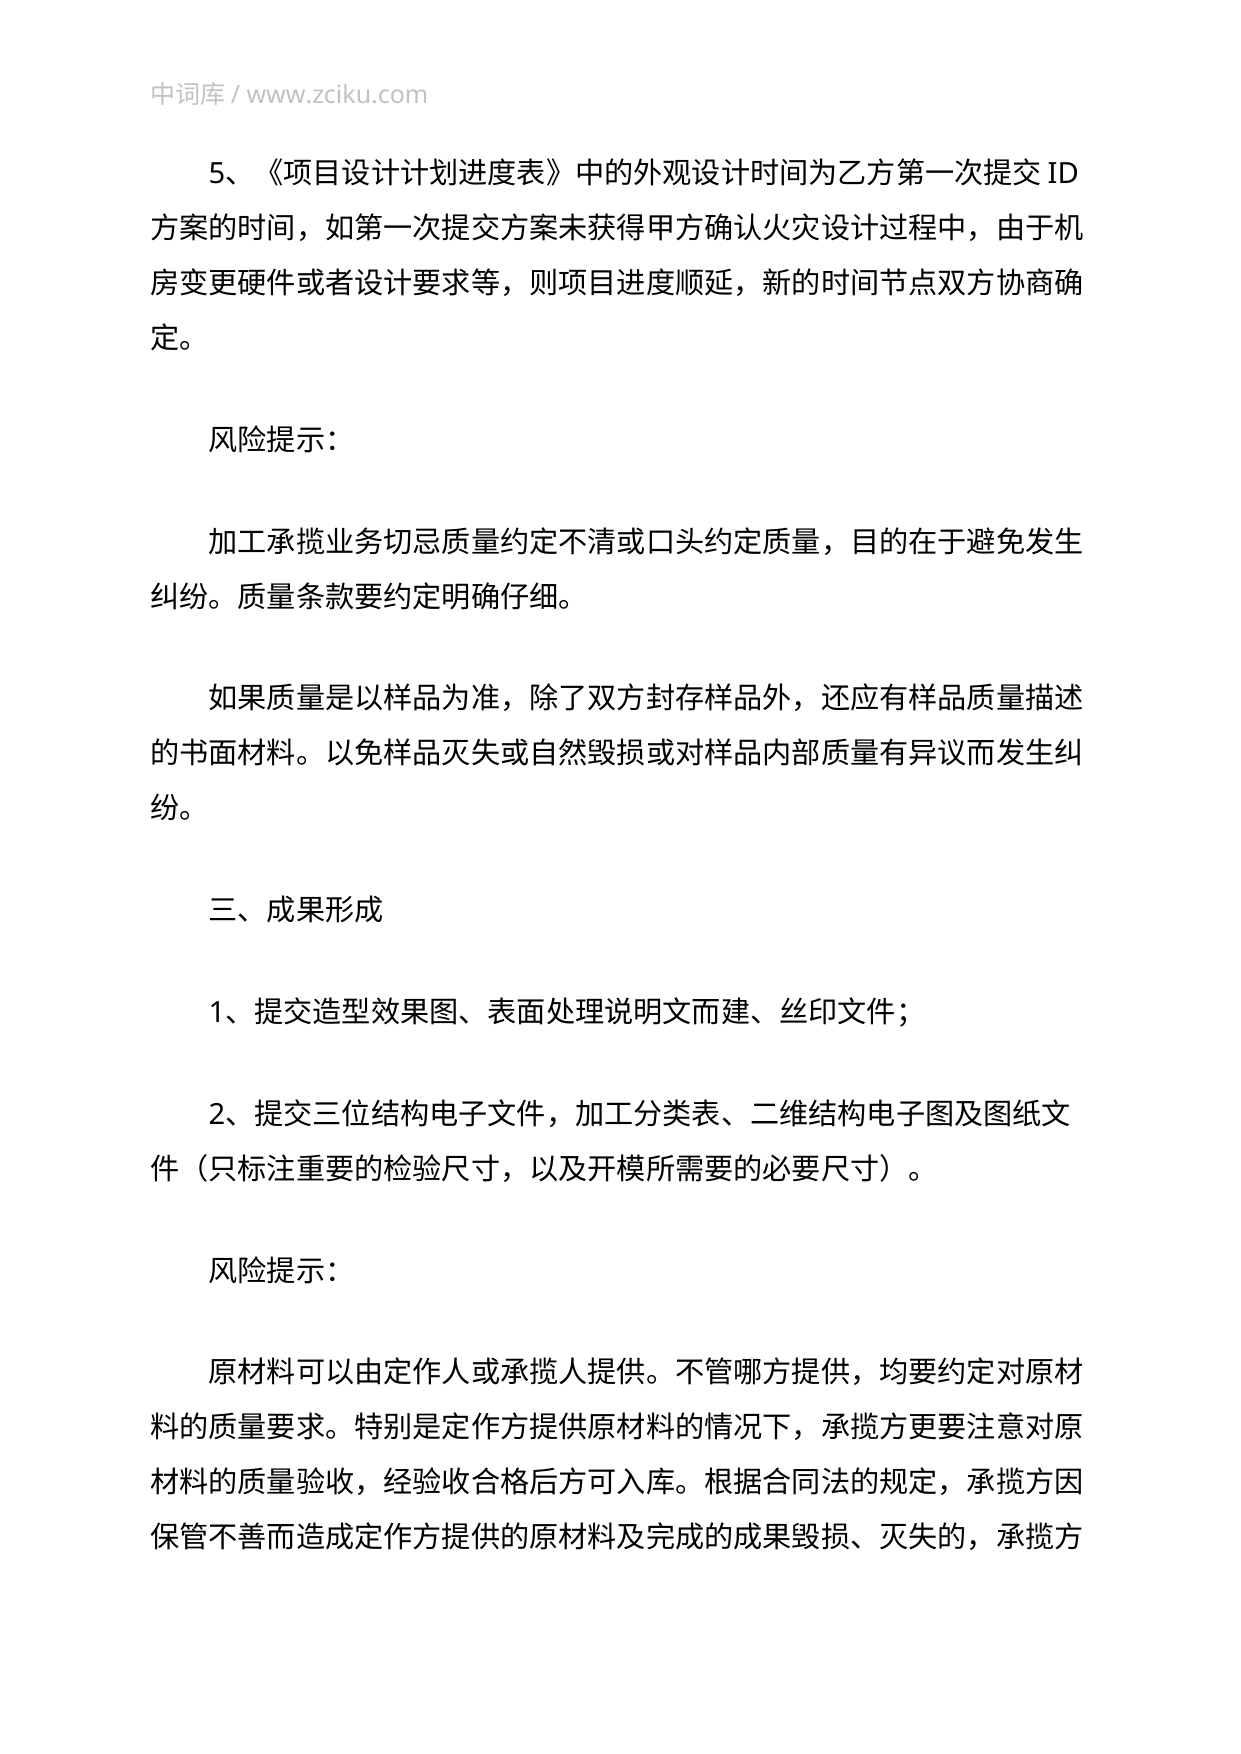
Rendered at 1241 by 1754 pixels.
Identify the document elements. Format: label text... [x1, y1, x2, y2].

text 加工承揽业务切忌质量约定不清或口头约定质量，目的在于避免发生纠纷。质量条款要约定明确仔细。 [150, 518, 1090, 616]
text 三、成果形成 [150, 887, 1090, 929]
text 5、《项目设计计划进度表》中的外观设计时间为乙方第一次提交ID方案的时间，如第一次提交方案未获得甲方确认火灾设计过程中，由于机房变更硬件或者设计要求等，则项目进度顺延，新的时间节点双方协商确定。 [150, 150, 1090, 357]
text 2、提交三位结构电子文件，加工分类表、二维结构电子图及图纸文件（只标注重要的检验尺寸，以及开模所需要的必要尺寸）。 [150, 1090, 1090, 1188]
text 1、提交造型效果图、表面处理说明文而建、丝印文件； [150, 988, 1090, 1031]
text 如果质量是以样品为准，除了双方封存样品外，还应有样品质量描述的书面材料。以免样品灭失或自然毁损或对样品内部质量有异议而发生纠纷。 [150, 675, 1090, 827]
text 风险提示： [150, 417, 1090, 459]
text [150, 1349, 1090, 1556]
text 风险提示： [150, 1247, 1090, 1289]
